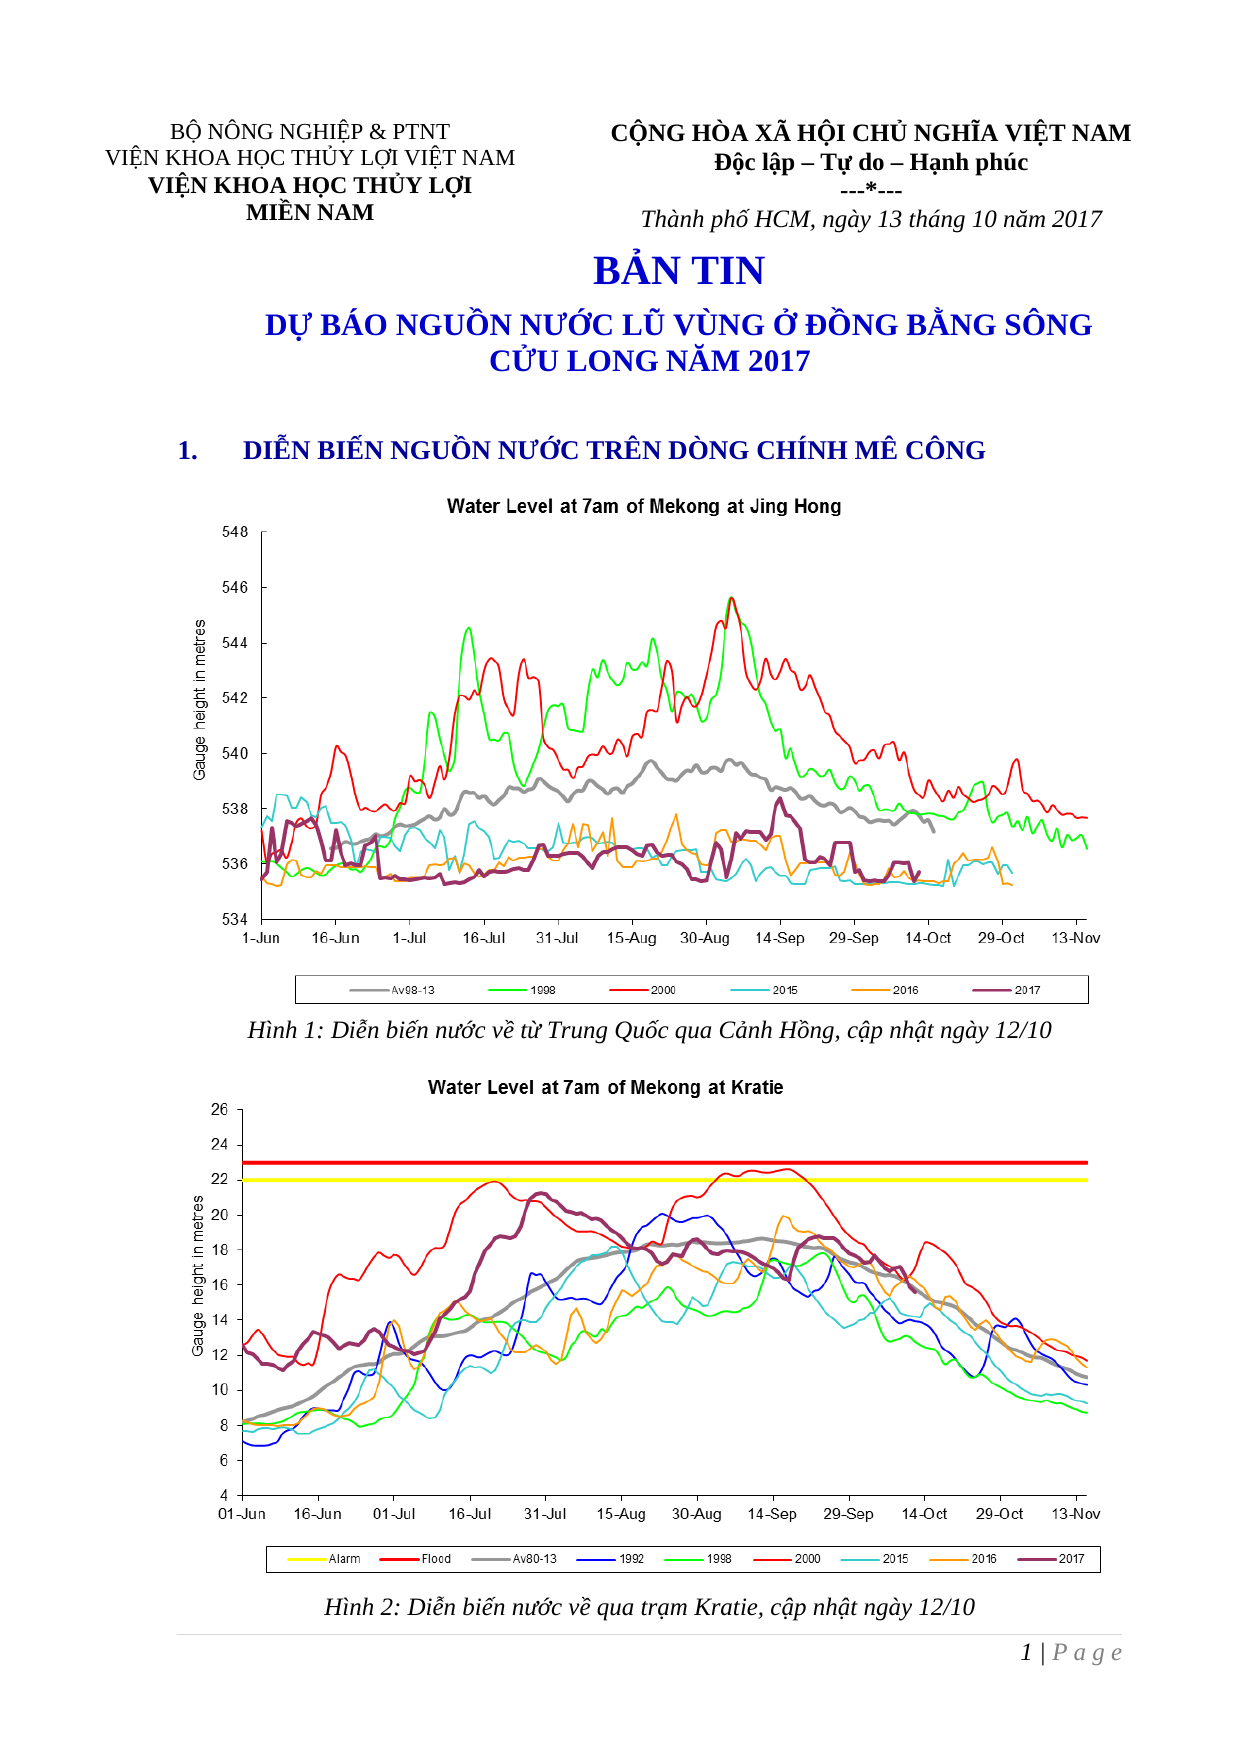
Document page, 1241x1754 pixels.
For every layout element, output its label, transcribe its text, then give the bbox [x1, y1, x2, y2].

text Hình 1: Diễn biến nước về từ Trung Quốc qua Cảnh Hồng, cập nhật ngày 12/10 [177, 1015, 1122, 1044]
table_header BỘ NÔNG NGHIỆP & PTNT VIỆN KHOA HỌC THỦY LỢI VIỆT NAM VIỆN KHOA HỌC THỦY LỢI MIỀN NAM [74, 118, 546, 233]
table_header CỘNG HÒA XÃ HỘI CHỦ NGHĨA VIỆT NAM Độc lập – Tự do – Hạnh phúc ---*--- Thành phố HCM, ngày 13 tháng 10 năm 2017 [546, 118, 1196, 233]
picture [177, 1050, 1123, 1585]
text DỰ BÁO NGUỒN NƯỚC LŨ VÙNG Ở ĐỒNG BẰNG SÔNG CỬU LONG NĂM 2017 [177, 306, 1122, 378]
text BẢN TIN [177, 246, 1122, 293]
subtitle DIỄN BIẾN NGUỒN NƯỚC TRÊN DÒNG CHÍNH MÊ CÔNG [177, 434, 1122, 465]
text Hình 2: Diễn biến nước về qua trạm Kratie, cập nhật ngày 12/10 [177, 1592, 1122, 1621]
picture [177, 482, 1123, 1008]
